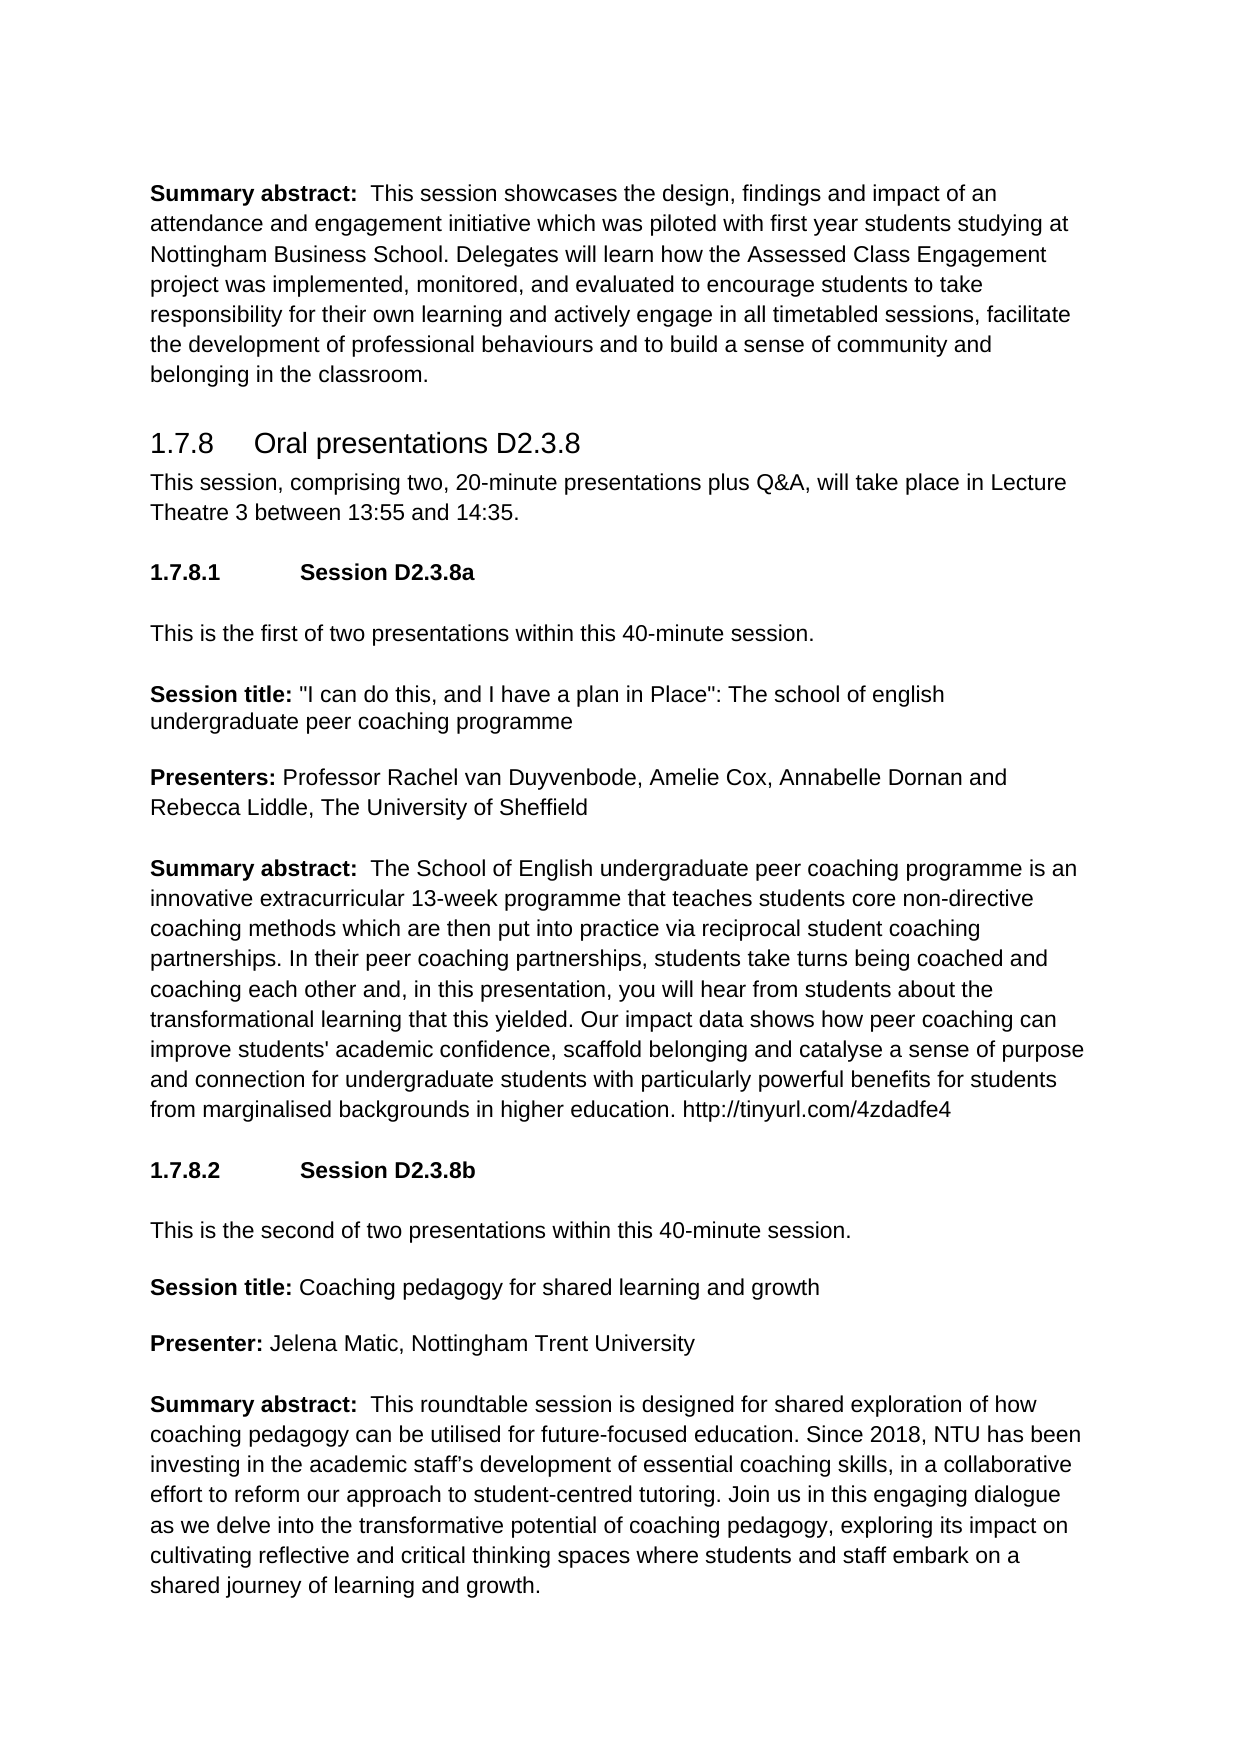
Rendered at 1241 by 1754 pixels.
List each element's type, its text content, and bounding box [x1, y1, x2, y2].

text 1.7.8.2 Session D2.3.8b [150, 1157, 1090, 1183]
subtitle Summary abstract: This session showcases the design, findings and impact of an attendance and engagement initiative which was piloted with first year students studying at Nottingham Business School. Delegates will learn how the Assessed Class Engagement project was implemented, monitored, and evaluated to encourage students to take responsibility for their own learning and actively engage in all timetabled sessions, facilitate the development of professional behaviours and to build a sense of community and belonging in the classroom. [150, 180, 1090, 388]
text Session title: "I can do this, and I have a plan in Place": The school of english undergraduate peer coaching programme [150, 681, 1090, 734]
text Presenters: Professor Rachel van Duyvenbode, Amelie Cox, Annabelle Dornan and Rebecca Liddle, The University of Sheffield [150, 764, 1090, 821]
text Session title: Coaching pedagogy for shared learning and growth [150, 1274, 1090, 1300]
text 1.7.8.1 Session D2.3.8a [150, 559, 1090, 586]
text Summary abstract: This roundtable session is designed for shared exploration of how coaching pedagogy can be utilised for future-focused education. Since 2018, NTU has been investing in the academic staff’s development of essential coaching skills, in a collaborative effort to reform our approach to student-centred tutoring. Join us in this engaging dialogue as we delve into the transformative potential of coaching pedagogy, exploring its impact on cultivating reflective and critical thinking spaces where students and staff embark on a shared journey of learning and growth. [150, 1391, 1090, 1598]
text 1.7.8 Oral presentations D2.3.8 [150, 426, 1090, 459]
text Presenter: Jelena Matic, Nottingham Trent University [150, 1330, 1090, 1357]
text This session, comprising two, 20-minute presentations plus Q&A, will take place in Lecture Theatre 3 between 13:55 and 14:35. [150, 469, 1090, 525]
text This is the first of two presentations within this 40-minute session. [150, 620, 1090, 646]
text This is the second of two presentations within this 40-minute session. [150, 1217, 1090, 1244]
text Summary abstract: The School of English undergraduate peer coaching programme is an innovative extracurricular 13-week programme that teaches students core non-directive coaching methods which are then put into practice via reciprocal student coaching partnerships. In their peer coaching partnerships, students take turns being coached and coaching each other and, in this presentation, you will hear from students about the transformational learning that this yielded. Our impact data shows how peer coaching can improve students' academic confidence, scaffold belonging and catalyse a sense of purpose and connection for undergraduate students with particularly powerful benefits for students from marginalised backgrounds in higher education. http://tinyurl.com/4zdadfe4 [150, 855, 1090, 1123]
